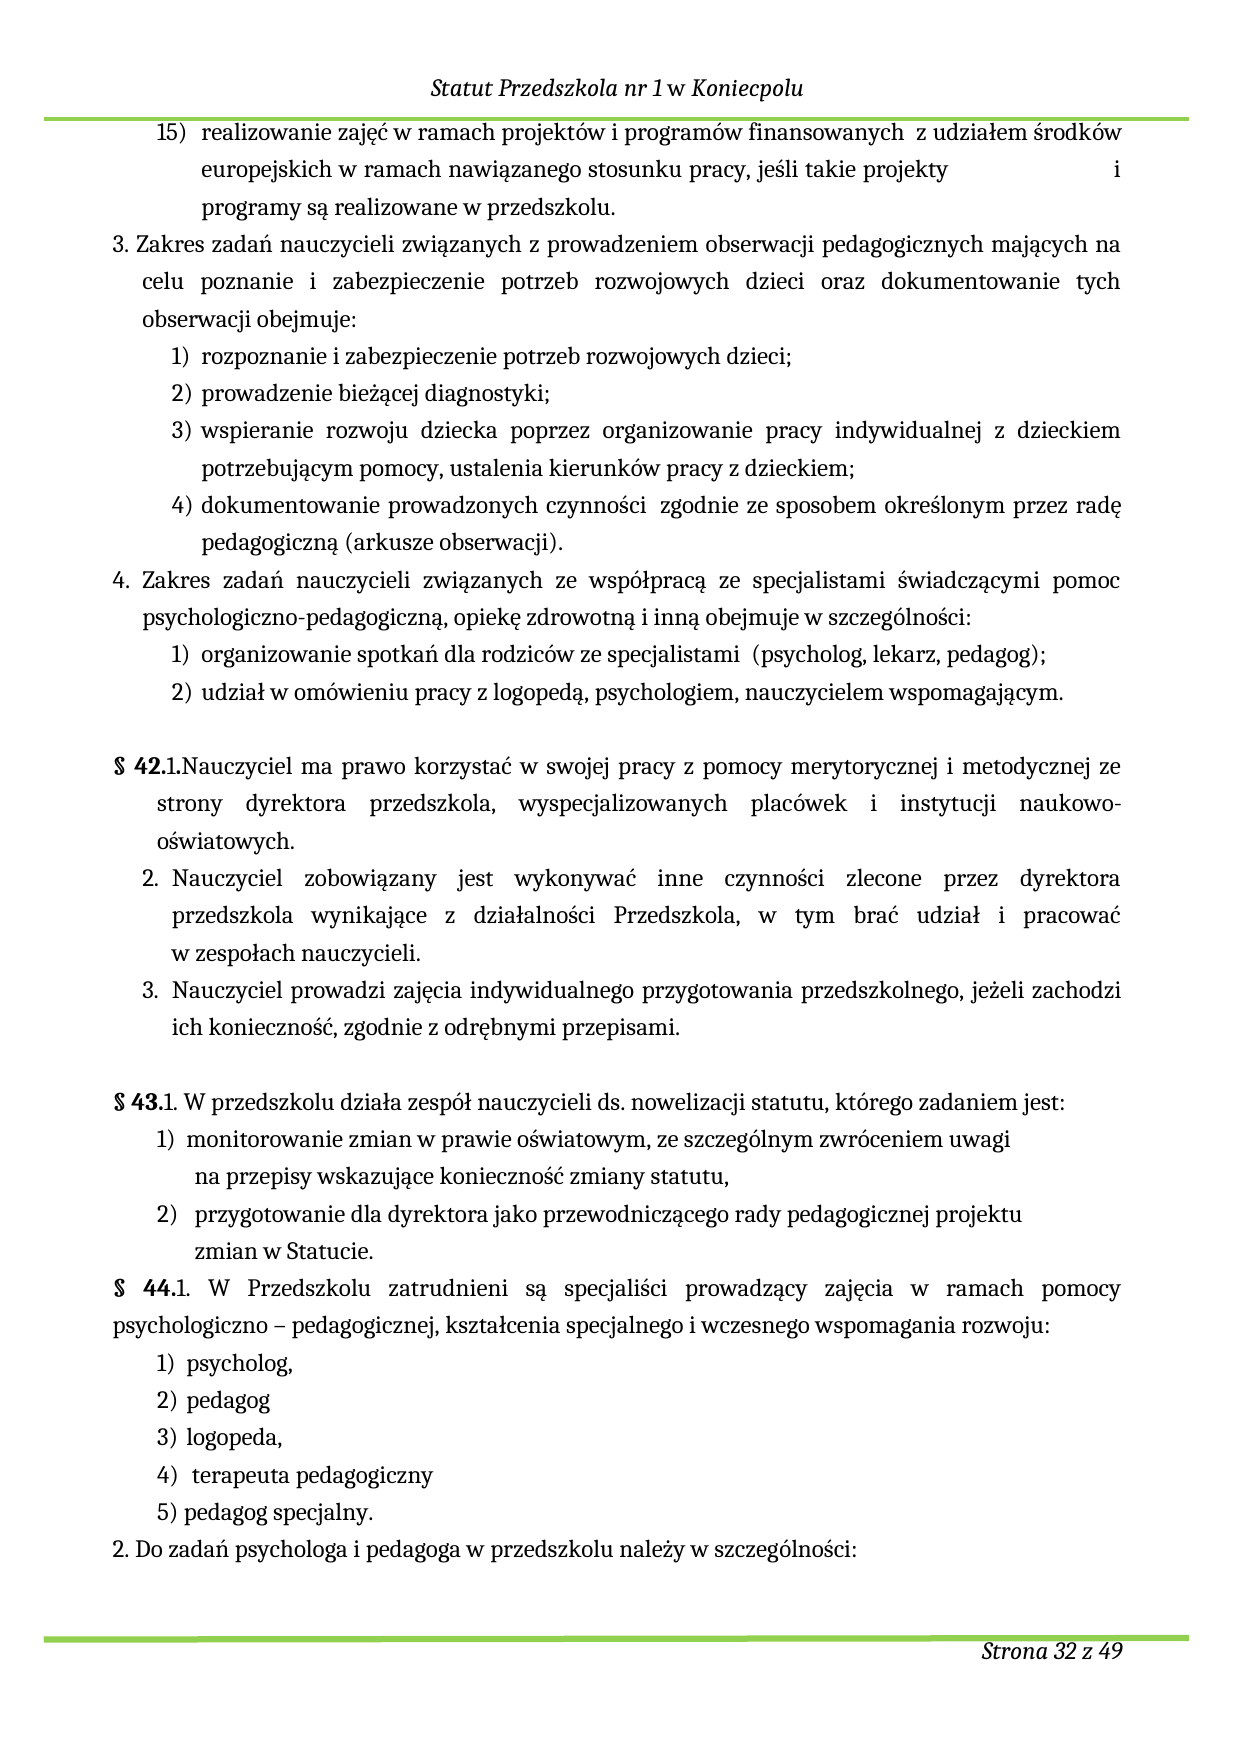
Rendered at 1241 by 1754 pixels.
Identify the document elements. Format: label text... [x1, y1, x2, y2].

list udział w omówieniu pracy z logopedą, psychologiem, nauczycielem wspomagającym. [172, 677, 1122, 706]
list logopeda, [157, 1423, 1122, 1452]
list dokumentowanie prowadzonych czynności zgodnie ze sposobem określonym przez radę pedagogiczną (arkusze obserwacji). [172, 491, 1122, 557]
list organizowanie spotkań dla rodziców ze specjalistami (psycholog, lekarz, pedagog); [172, 640, 1122, 669]
text § 42.1.Nauczyciel ma prawo korzystać w swojej pracy z pomocy merytorycznej i metodycznej ze strony dyrektora przedszkola, wyspecjalizowanych placówek i instytucji naukowo-oświatowych. [112, 752, 1122, 855]
list terapeuta pedagogiczny [157, 1461, 1122, 1489]
text zmian w Statucie. [194, 1237, 1122, 1266]
text 5) pedagog specjalny. [112, 1498, 1122, 1527]
text § 44.1. W Przedszkolu zatrudnieni są specjaliści prowadzący zajęcia w ramach pomocy psychologiczno – pedagogicznej, kształcenia specjalnego i wczesnego wspomagania rozwoju: [112, 1274, 1122, 1340]
text § 43.1. W przedszkolu działa zespół nauczycieli ds. nowelizacji statutu, którego zadaniem jest: [112, 1088, 1122, 1116]
list przygotowanie dla dyrektora jako przewodniczącego rady pedagogicznej projektu [157, 1199, 1122, 1228]
text 2. Do zadań psychologa i pedagoga w przedszkolu należy w szczególności: [112, 1535, 1122, 1564]
list wspieranie rozwoju dziecka poprzez organizowanie pracy indywidualnej z dzieckiem potrzebującym pomocy, ustalenia kierunków pracy z dzieckiem; [172, 416, 1122, 482]
text 3. Zakres zadań nauczycieli związanych z prowadzeniem obserwacji pedagogicznych mających na celu poznanie i zabezpieczenie potrzeb rozwojowych dzieci oraz dokumentowanie tych obserwacji obejmuje: [112, 230, 1122, 333]
list psycholog, [157, 1349, 1122, 1377]
list prowadzenie bieżącej diagnostyki; [172, 379, 1122, 408]
list realizowanie zajęć w ramach projektów i programów finansowanych z udziałem środków europejskich w ramach nawiązanego stosunku pracy, jeśli takie projekty i programy są realizowane w przedszkolu. [157, 118, 1122, 221]
list Nauczyciel prowadzi zajęcia indywidualnego przygotowania przedszkolnego, jeżeli zachodzi ich konieczność, zgodnie z odrębnymi przepisami. [142, 976, 1122, 1042]
text 4. Zakres zadań nauczycieli związanych ze współpracą ze specjalistami świadczącymi pomoc psychologiczno-pedagogiczną, opiekę zdrowotną i inną obejmuje w szczególności: [112, 566, 1122, 632]
list pedagog [157, 1386, 1122, 1415]
text na przepisy wskazujące konieczność zmiany statutu, [194, 1162, 1122, 1191]
list rozpoznanie i zabezpieczenie potrzeb rozwojowych dzieci; [172, 342, 1122, 371]
list Nauczyciel zobowiązany jest wykonywać inne czynności zlecone przez dyrektora przedszkola wynikające z działalności Przedszkola, w tym brać udział i pracować w zespołach nauczycieli. [142, 864, 1122, 967]
list monitorowanie zmian w prawie oświatowym, ze szczególnym zwróceniem uwagi [157, 1125, 1122, 1154]
